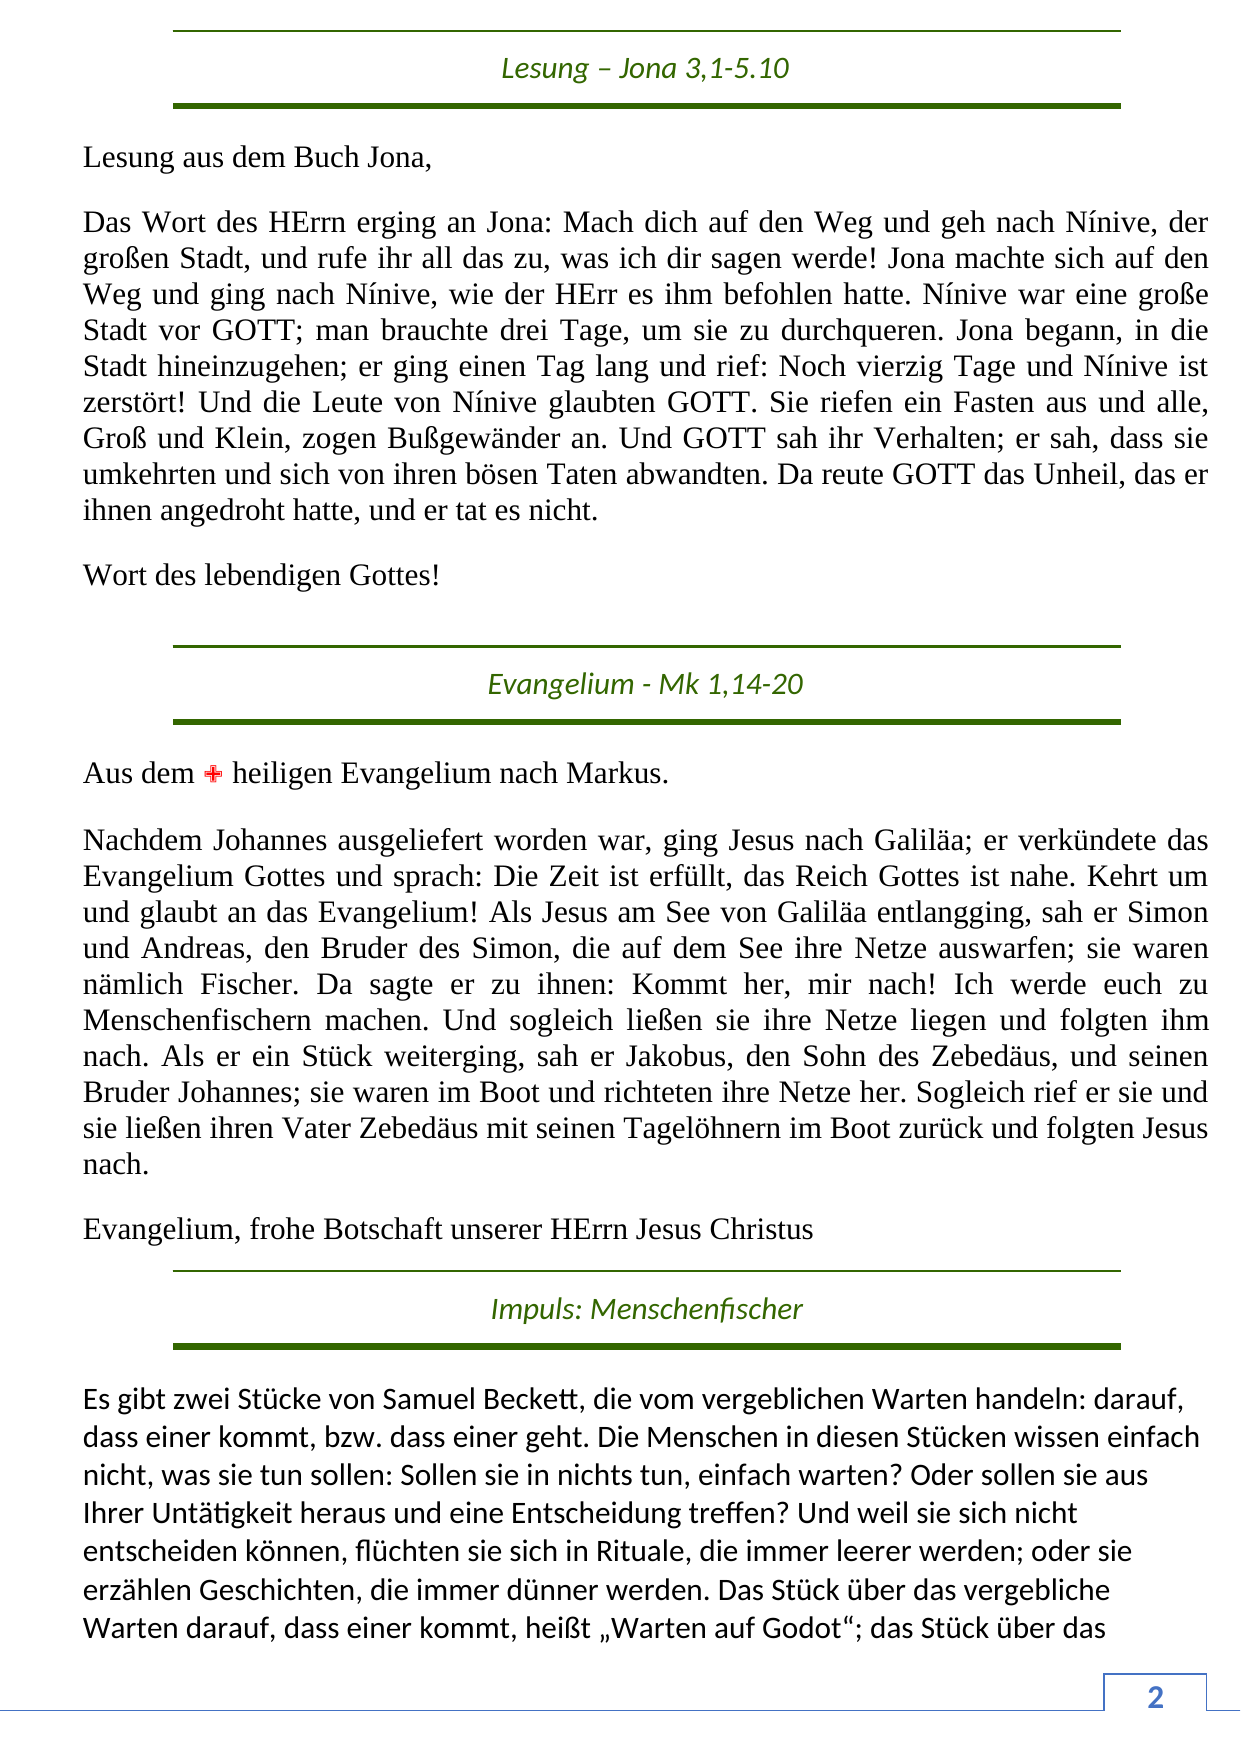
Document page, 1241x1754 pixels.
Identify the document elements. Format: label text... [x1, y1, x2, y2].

text Lesung – Jona 3,1-5.10 [172, 31, 1121, 109]
text Wort des lebendigen Gottes! [83, 556, 1211, 592]
text Aus dem heiligen Evangelium nach Markus. [83, 754, 1211, 792]
text Lesung aus dem Buch Jona, [83, 138, 1211, 174]
text Impuls: Menschenfischer [172, 1271, 1121, 1350]
text Nachdem Johannes ausgeliefert worden war, ging Jesus nach Galiläa; er verkündete das Evangelium Gottes und sprach: Die Zeit ist erfüllt, das Reich Gottes ist nahe. Kehrt um und glaubt an das Evangelium! Als Jesus am See von Galiläa entlangging, sah er Simon und Andreas, den Bruder des Simon, die auf dem See ihre Netze auswarfen; sie waren nämlich Fischer. Da sagte er zu ihnen: Kommt her, mir nach! Ich werde euch zu Menschenfischern machen. Und sogleich ließen sie ihre Netze liegen und folgten ihm nach. Als er ein Stück weiterging, sah er Jakobus, den Sohn des Zebedäus, und seinen Bruder Johannes; sie waren im Boot und richteten ihre Netze her. Sogleich rief er sie und sie ließen ihren Vater Zebedäus mit seinen Tagelöhnern im Boot zurück und folgten Jesus nach. [83, 821, 1211, 1181]
text Evangelium, frohe Botschaft unserer HErrn Jesus Christus [83, 1210, 1211, 1246]
text Das Wort des HErrn erging an Jona: Mach dich auf den Weg und geh nach Nínive, der großen Stadt, und rufe ihr all das zu, was ich dir sagen werde! Jona machte sich auf den Weg und ging nach Nínive, wie der HErr es ihm befohlen hatte. Nínive war eine große Stadt vor GOTT; man brauchte drei Tage, um sie zu durchqueren. Jona begann, in die Stadt hineinzugehen; er ging einen Tag lang und rief: Noch vierzig Tage und Nínive ist zerstört! Und die Leute von Nínive glaubten GOTT. Sie riefen ein Fasten aus und alle, Groß und Klein, zogen Bußgewänder an. Und GOTT sah ihr Verhalten; er sah, dass sie umkehrten und sich von ihren bösen Taten abwandten. Da reute GOTT das Unheil, das er ihnen angedroht hatte, und er tat es nicht. [83, 204, 1211, 527]
text Evangelium - Mk 1,14-20 [172, 646, 1121, 725]
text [83, 1379, 1211, 1646]
